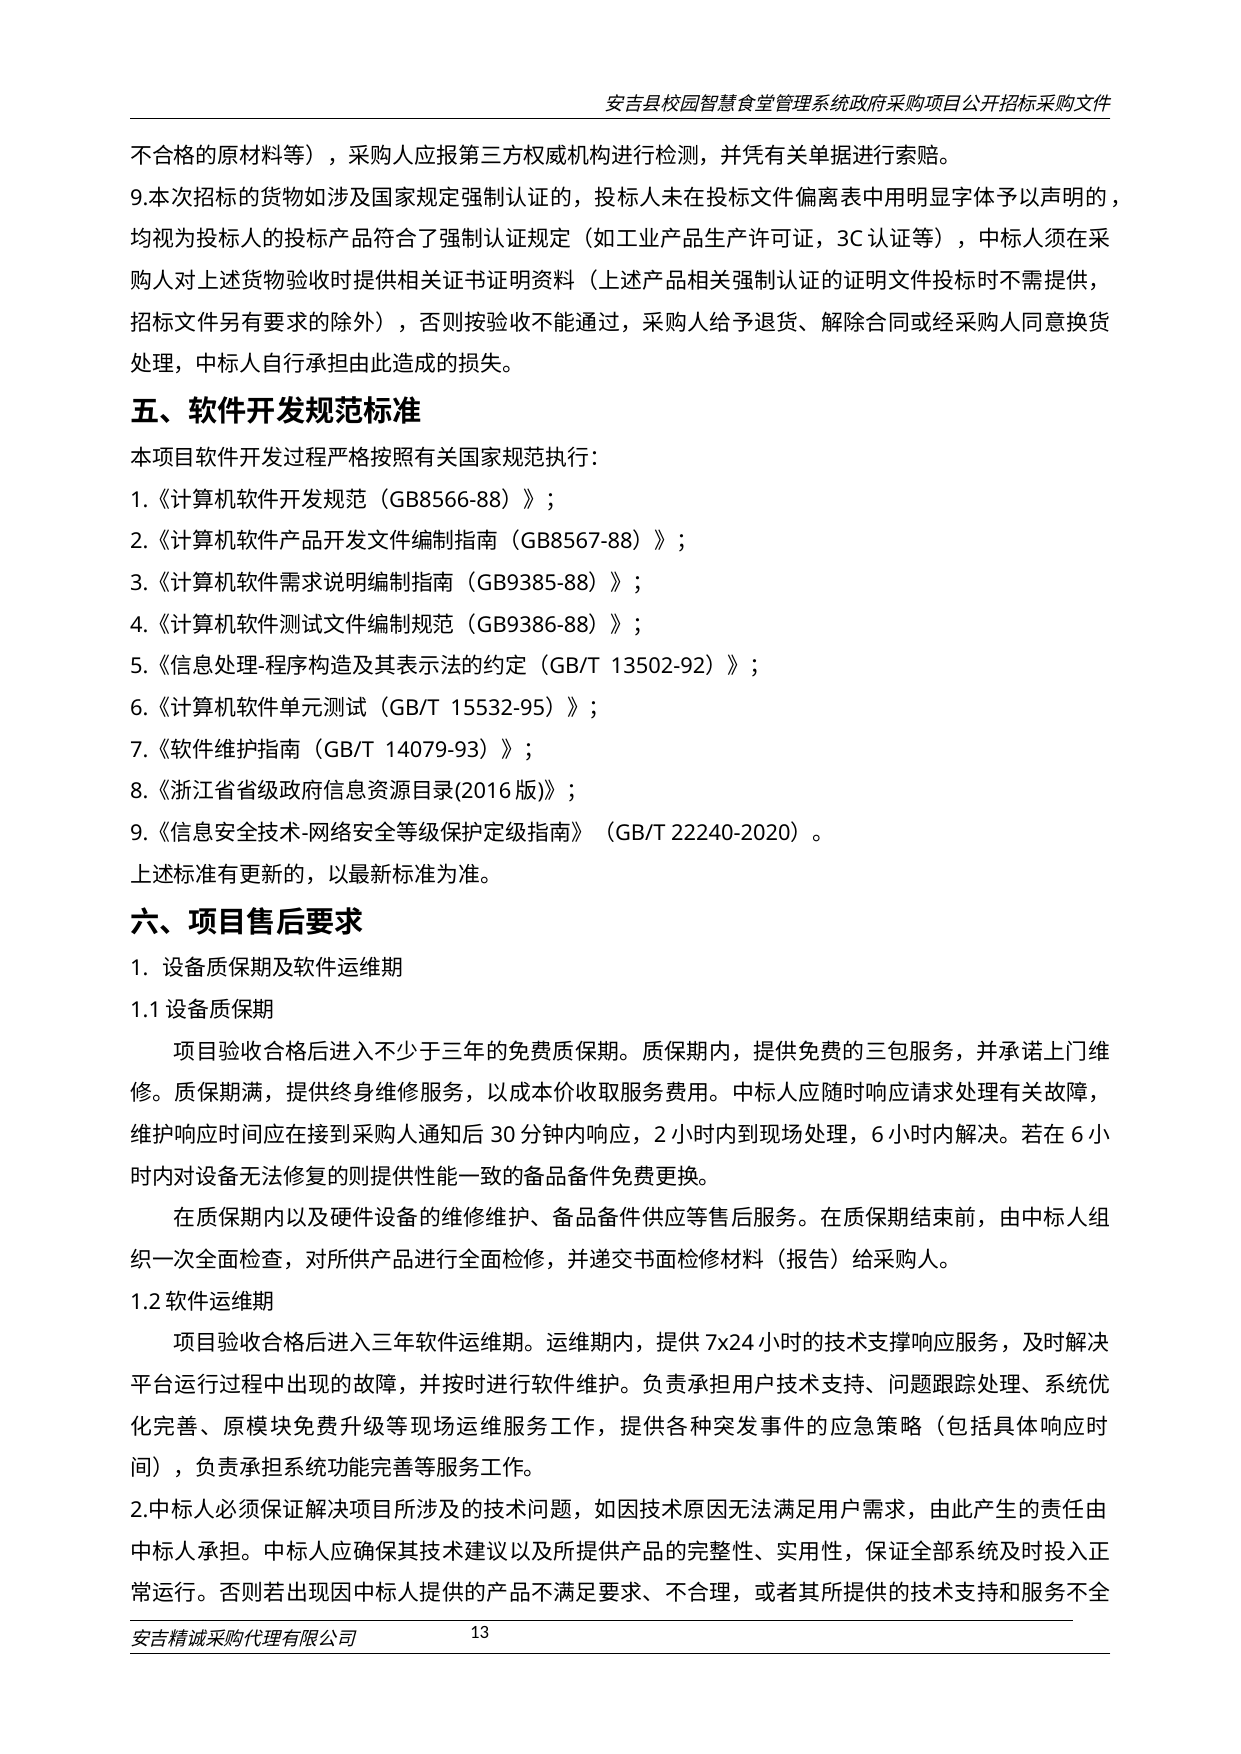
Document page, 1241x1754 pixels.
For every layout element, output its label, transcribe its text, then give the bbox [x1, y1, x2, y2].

list 设备质保期及软件运维期 [130, 942, 1110, 984]
text 9.本次招标的货物如涉及国家规定强制认证的，投标人未在投标文件偏离表中用明显字体予以声明的，均视为投标人的投标产品符合了强制认证规定（如工业产品生产许可证，3C认证等），中标人须在采购人对上述货物验收时提供相关证书证明资料（上述产品相关强制认证的证明文件投标时不需提供，招标文件另有要求的除外），否则按验收不能通过，采购人给予退货、解除合同或经采购人同意换货处理，中标人自行承担由此造成的损失。 [130, 172, 1110, 380]
text 3.《计算机软件需求说明编制指南（GB9385-88）》； [130, 557, 1110, 599]
text 1.《计算机软件开发规范（GB8566-88）》； [130, 474, 1110, 515]
text 7.《软件维护指南（GB/T 14079-93）》； [130, 724, 1110, 765]
text 4.《计算机软件测试文件编制规范（GB9386-88）》； [130, 599, 1110, 640]
subtitle 软件开发规范标准 [130, 380, 1110, 432]
list 1.1设备质保期 [130, 984, 1110, 1026]
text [130, 1484, 1110, 1609]
text 8.《浙江省省级政府信息资源目录(2016版)》； [130, 765, 1110, 807]
text 在质保期内以及硬件设备的维修维护、备品备件供应等售后服务。在质保期结束前，由中标人组织一次全面检查，对所供产品进行全面检修，并递交书面检修材料（报告）给采购人。 [130, 1192, 1110, 1276]
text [130, 130, 1110, 172]
subtitle 项目售后要求 [130, 890, 1110, 942]
text 2.《计算机软件产品开发文件编制指南（GB8567-88）》； [130, 515, 1110, 557]
text 9.《信息安全技术-网络安全等级保护定级指南》（GB/T 22240-2020）。 [130, 807, 1110, 849]
text 上述标准有更新的，以最新标准为准。 [130, 849, 1110, 890]
text 5.《信息处理-程序构造及其表示法的约定（GB/T 13502-92）》； [130, 640, 1110, 682]
text 本项目软件开发过程严格按照有关国家规范执行： [130, 432, 1110, 474]
text 项目验收合格后进入不少于三年的免费质保期。质保期内，提供免费的三包服务，并承诺上门维修。质保期满，提供终身维修服务，以成本价收取服务费用。中标人应随时响应请求处理有关故障，维护响应时间应在接到采购人通知后30分钟内响应，2小时内到现场处理，6小时内解决。若在6小时内对设备无法修复的则提供性能一致的备品备件免费更换。 [130, 1026, 1110, 1192]
list 项目验收合格后进入三年软件运维期。运维期内，提供7x24小时的技术支撑响应服务，及时解决平台运行过程中出现的故障，并按时进行软件维护。负责承担用户技术支持、问题跟踪处理、系统优化完善、原模块免费升级等现场运维服务工作，提供各种突发事件的应急策略（包括具体响应时间），负责承担系统功能完善等服务工作。 [130, 1317, 1110, 1484]
list 1.2软件运维期 [130, 1276, 1110, 1317]
text 6.《计算机软件单元测试（GB/T 15532-95）》； [130, 682, 1110, 724]
